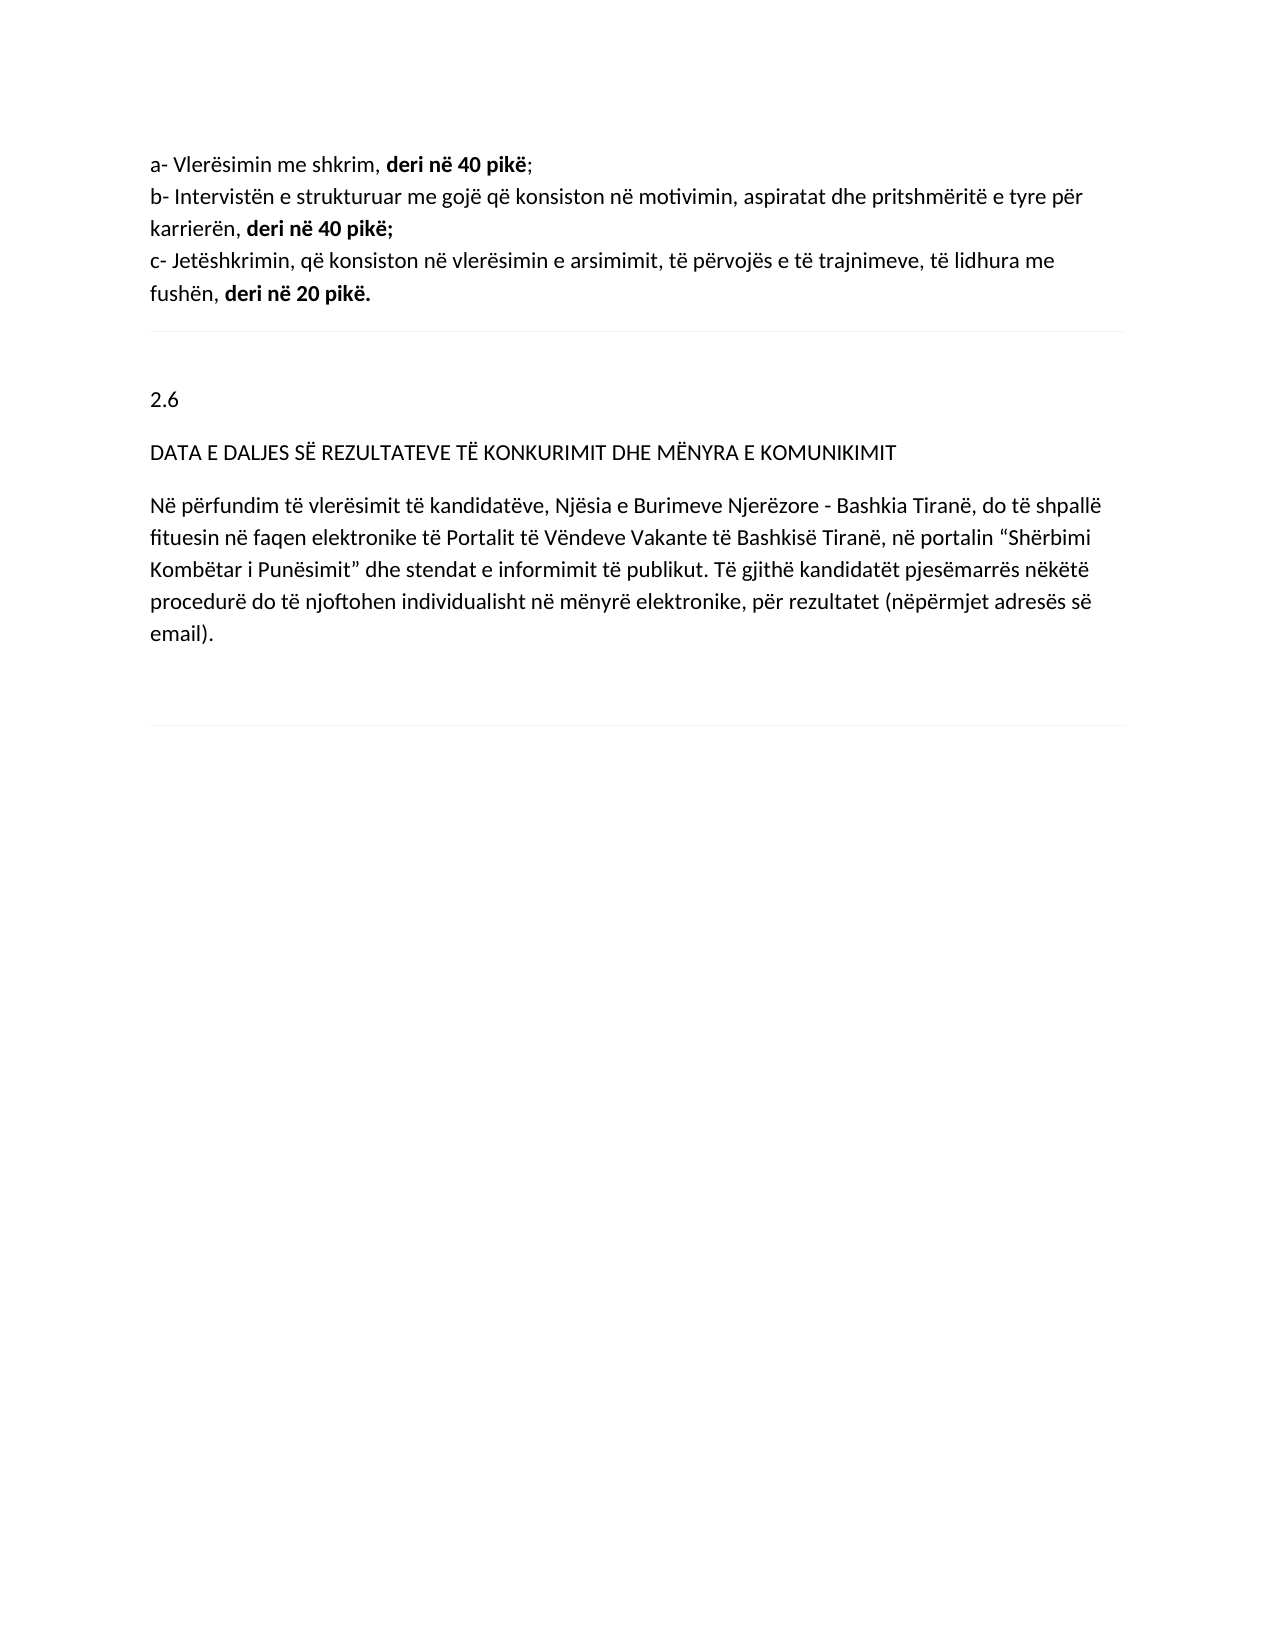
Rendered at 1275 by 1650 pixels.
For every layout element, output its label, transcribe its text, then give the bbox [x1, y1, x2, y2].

text 2.6 [150, 385, 1125, 413]
text Në përfundim të vlerësimit të kandidatëve, Njësia e Burimeve Njerëzore - Bashkia Tiranë, do të shpallë fituesin në faqen elektronike të Portalit të Vëndeve Vakante të Bashkisë Tiranë, në portalin “Shërbimi Kombëtar i Punësimit” dhe stendat e informimit të publikut. Të gjithë kandidatët pjesëmarrës nëkëtë procedurë do të njoftohen individualisht në mënyrë elektronike, për rezultatet (nëpërmjet adresës së email). [150, 491, 1125, 648]
text DATA E DALJES SË REZULTATEVE TË KONKURIMIT DHE MËNYRA E KOMUNIKIMIT [150, 438, 1125, 466]
text a- Vlerësimin me shkrim, deri në 40 pikë; b- Intervistën e strukturuar me gojë që konsiston në motivimin, aspiratat dhe pritshmëritë e tyre për karrierën, deri në 40 pikë; c- Jetëshkrimin, që konsiston në vlerësimin e arsimimit, të përvojës e të trajnimeve, të lidhura me fushën, deri në 20 pikë. [150, 150, 1125, 307]
